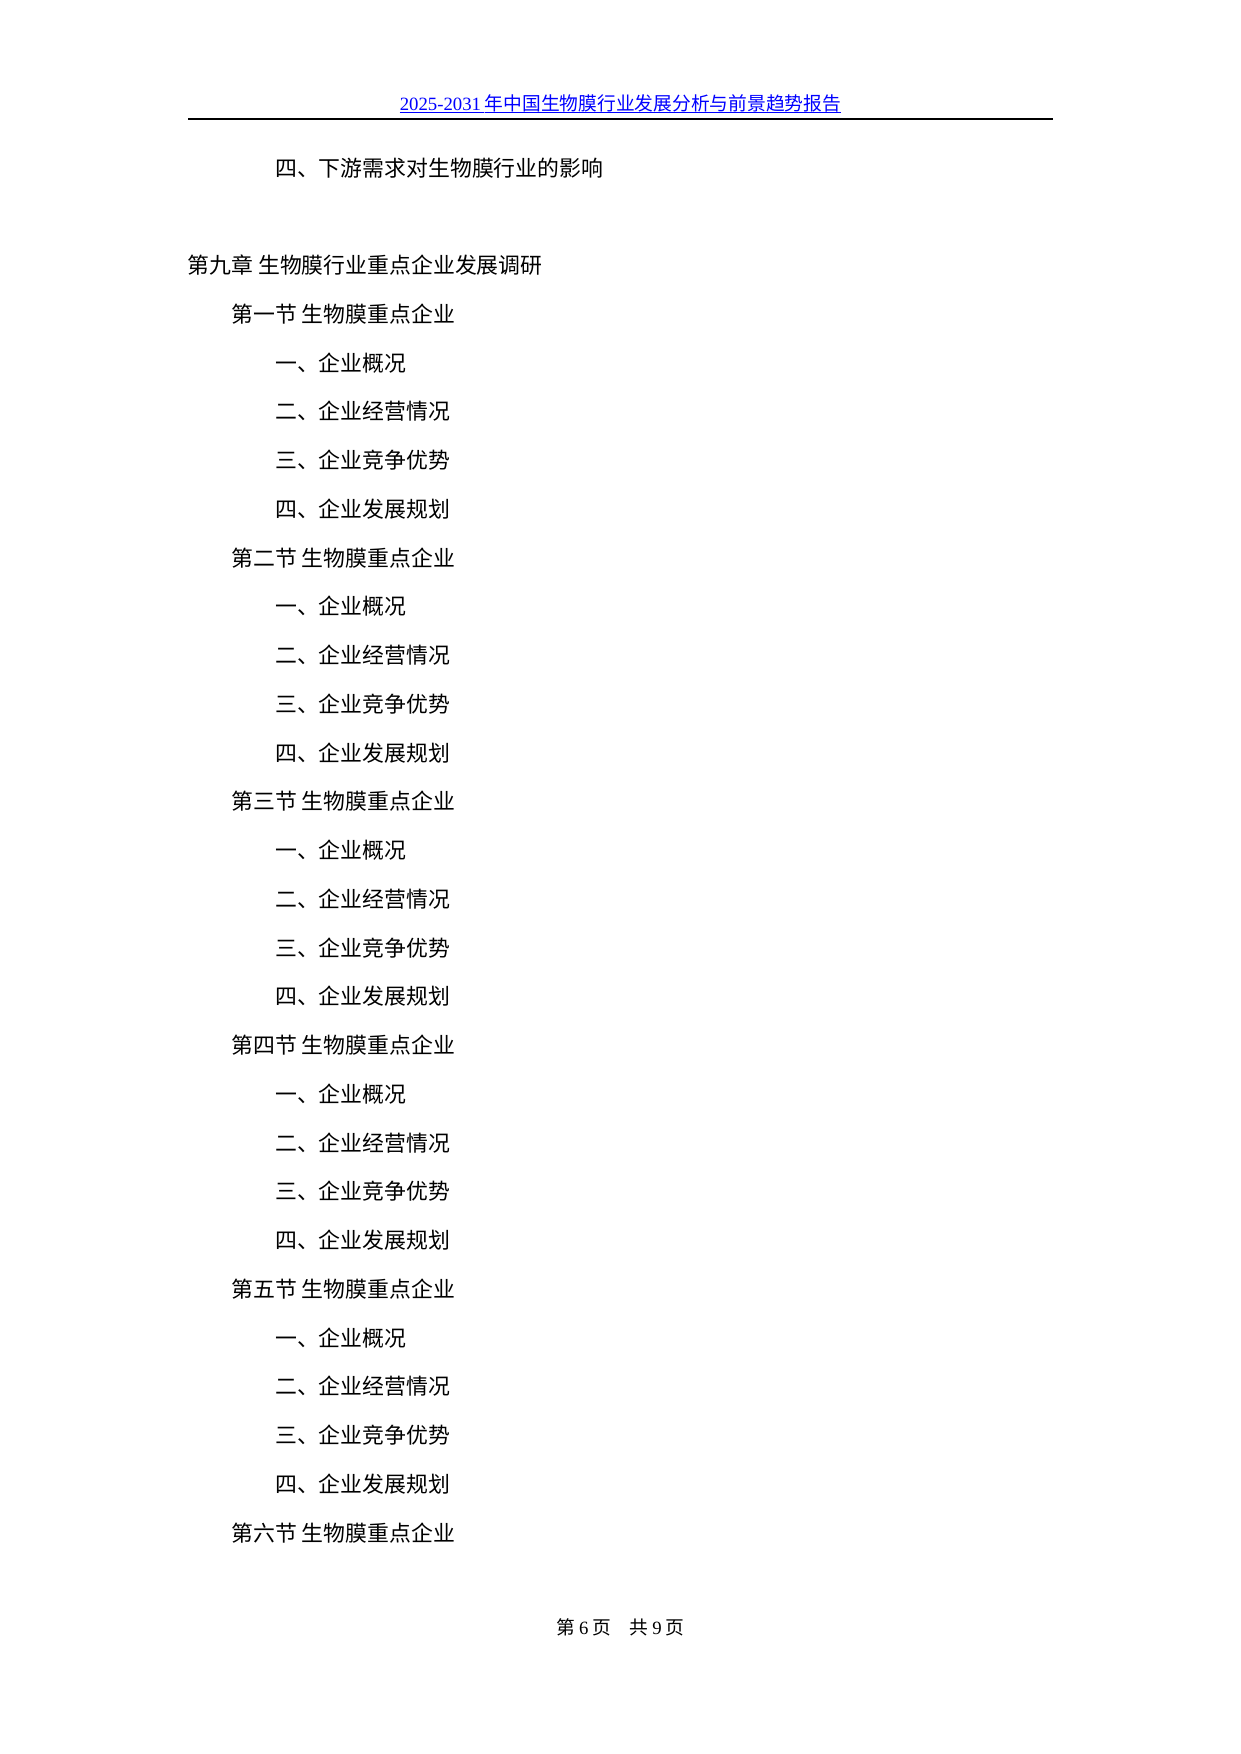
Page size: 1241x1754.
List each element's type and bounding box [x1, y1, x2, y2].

text [187, 150, 1053, 1548]
